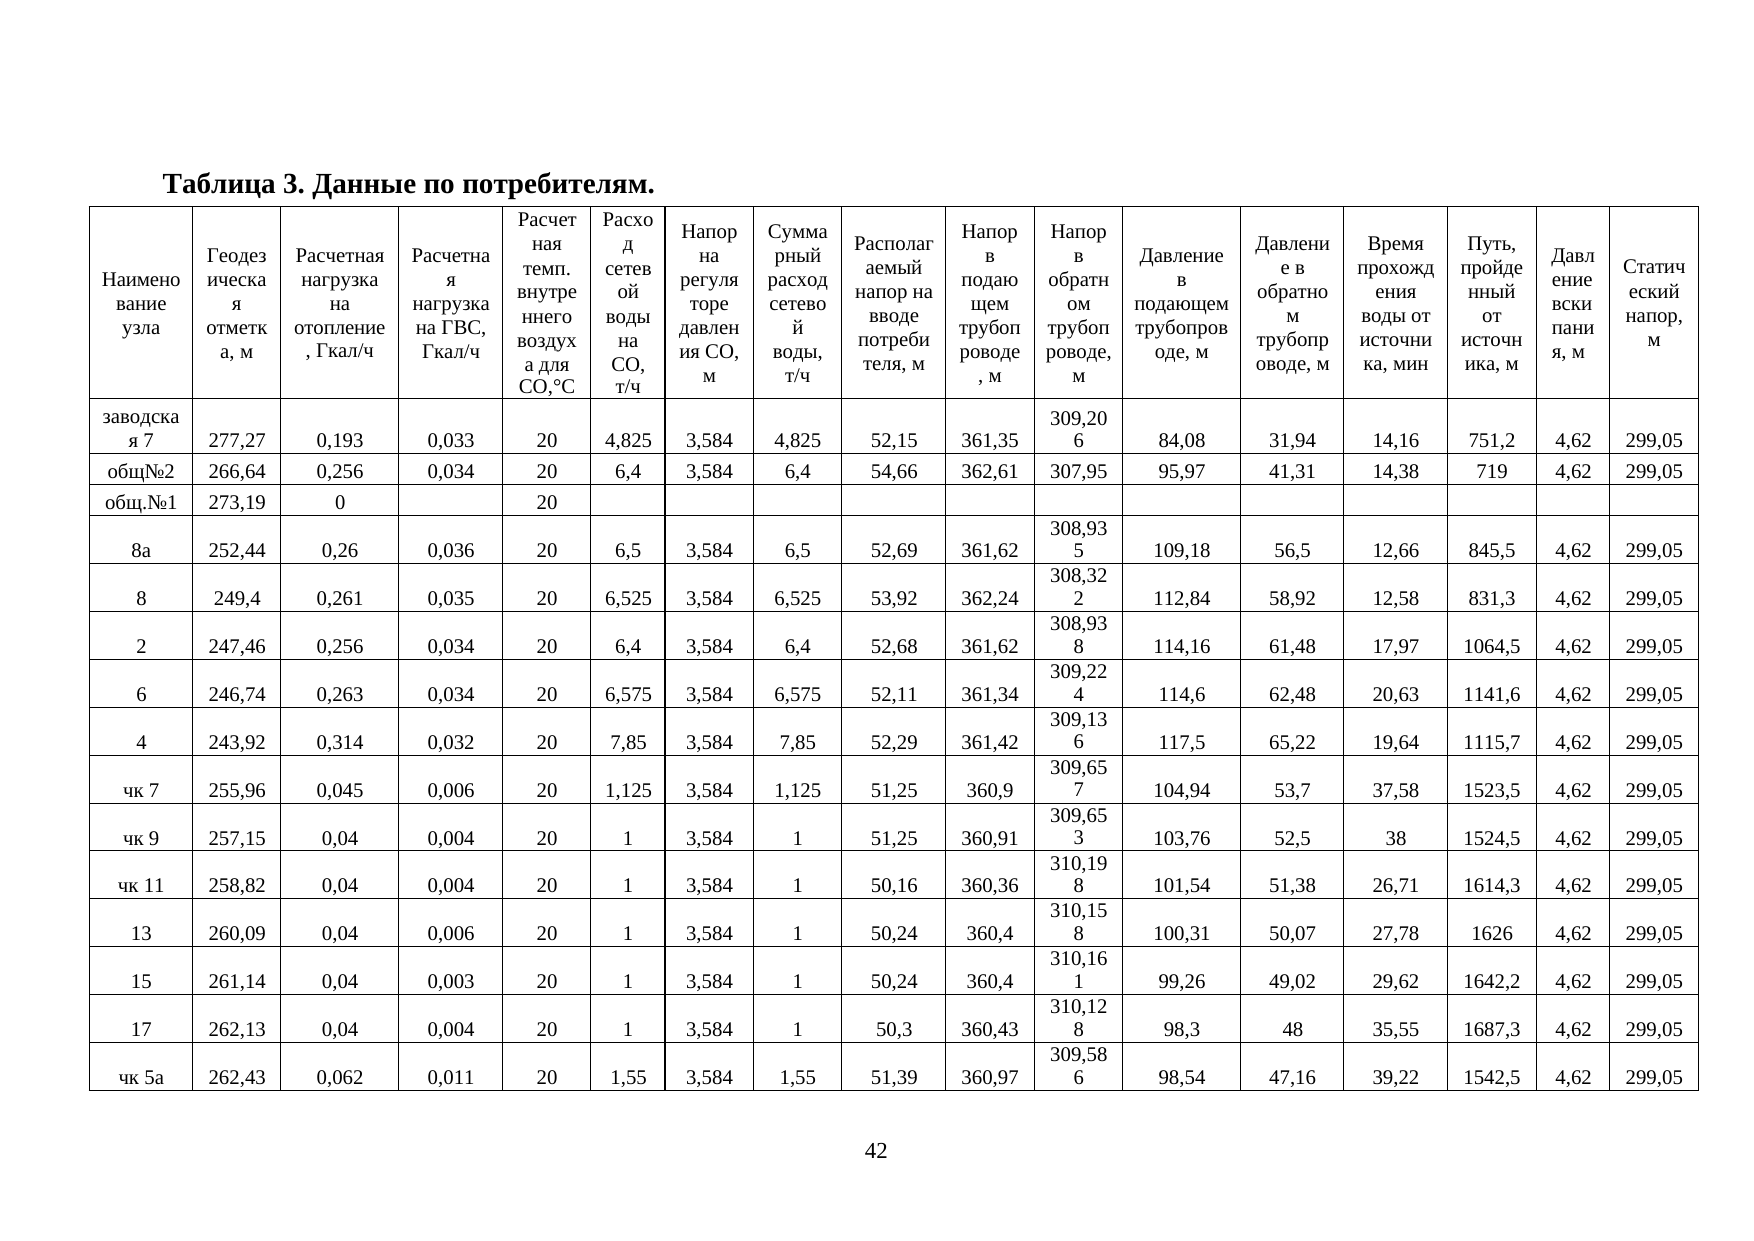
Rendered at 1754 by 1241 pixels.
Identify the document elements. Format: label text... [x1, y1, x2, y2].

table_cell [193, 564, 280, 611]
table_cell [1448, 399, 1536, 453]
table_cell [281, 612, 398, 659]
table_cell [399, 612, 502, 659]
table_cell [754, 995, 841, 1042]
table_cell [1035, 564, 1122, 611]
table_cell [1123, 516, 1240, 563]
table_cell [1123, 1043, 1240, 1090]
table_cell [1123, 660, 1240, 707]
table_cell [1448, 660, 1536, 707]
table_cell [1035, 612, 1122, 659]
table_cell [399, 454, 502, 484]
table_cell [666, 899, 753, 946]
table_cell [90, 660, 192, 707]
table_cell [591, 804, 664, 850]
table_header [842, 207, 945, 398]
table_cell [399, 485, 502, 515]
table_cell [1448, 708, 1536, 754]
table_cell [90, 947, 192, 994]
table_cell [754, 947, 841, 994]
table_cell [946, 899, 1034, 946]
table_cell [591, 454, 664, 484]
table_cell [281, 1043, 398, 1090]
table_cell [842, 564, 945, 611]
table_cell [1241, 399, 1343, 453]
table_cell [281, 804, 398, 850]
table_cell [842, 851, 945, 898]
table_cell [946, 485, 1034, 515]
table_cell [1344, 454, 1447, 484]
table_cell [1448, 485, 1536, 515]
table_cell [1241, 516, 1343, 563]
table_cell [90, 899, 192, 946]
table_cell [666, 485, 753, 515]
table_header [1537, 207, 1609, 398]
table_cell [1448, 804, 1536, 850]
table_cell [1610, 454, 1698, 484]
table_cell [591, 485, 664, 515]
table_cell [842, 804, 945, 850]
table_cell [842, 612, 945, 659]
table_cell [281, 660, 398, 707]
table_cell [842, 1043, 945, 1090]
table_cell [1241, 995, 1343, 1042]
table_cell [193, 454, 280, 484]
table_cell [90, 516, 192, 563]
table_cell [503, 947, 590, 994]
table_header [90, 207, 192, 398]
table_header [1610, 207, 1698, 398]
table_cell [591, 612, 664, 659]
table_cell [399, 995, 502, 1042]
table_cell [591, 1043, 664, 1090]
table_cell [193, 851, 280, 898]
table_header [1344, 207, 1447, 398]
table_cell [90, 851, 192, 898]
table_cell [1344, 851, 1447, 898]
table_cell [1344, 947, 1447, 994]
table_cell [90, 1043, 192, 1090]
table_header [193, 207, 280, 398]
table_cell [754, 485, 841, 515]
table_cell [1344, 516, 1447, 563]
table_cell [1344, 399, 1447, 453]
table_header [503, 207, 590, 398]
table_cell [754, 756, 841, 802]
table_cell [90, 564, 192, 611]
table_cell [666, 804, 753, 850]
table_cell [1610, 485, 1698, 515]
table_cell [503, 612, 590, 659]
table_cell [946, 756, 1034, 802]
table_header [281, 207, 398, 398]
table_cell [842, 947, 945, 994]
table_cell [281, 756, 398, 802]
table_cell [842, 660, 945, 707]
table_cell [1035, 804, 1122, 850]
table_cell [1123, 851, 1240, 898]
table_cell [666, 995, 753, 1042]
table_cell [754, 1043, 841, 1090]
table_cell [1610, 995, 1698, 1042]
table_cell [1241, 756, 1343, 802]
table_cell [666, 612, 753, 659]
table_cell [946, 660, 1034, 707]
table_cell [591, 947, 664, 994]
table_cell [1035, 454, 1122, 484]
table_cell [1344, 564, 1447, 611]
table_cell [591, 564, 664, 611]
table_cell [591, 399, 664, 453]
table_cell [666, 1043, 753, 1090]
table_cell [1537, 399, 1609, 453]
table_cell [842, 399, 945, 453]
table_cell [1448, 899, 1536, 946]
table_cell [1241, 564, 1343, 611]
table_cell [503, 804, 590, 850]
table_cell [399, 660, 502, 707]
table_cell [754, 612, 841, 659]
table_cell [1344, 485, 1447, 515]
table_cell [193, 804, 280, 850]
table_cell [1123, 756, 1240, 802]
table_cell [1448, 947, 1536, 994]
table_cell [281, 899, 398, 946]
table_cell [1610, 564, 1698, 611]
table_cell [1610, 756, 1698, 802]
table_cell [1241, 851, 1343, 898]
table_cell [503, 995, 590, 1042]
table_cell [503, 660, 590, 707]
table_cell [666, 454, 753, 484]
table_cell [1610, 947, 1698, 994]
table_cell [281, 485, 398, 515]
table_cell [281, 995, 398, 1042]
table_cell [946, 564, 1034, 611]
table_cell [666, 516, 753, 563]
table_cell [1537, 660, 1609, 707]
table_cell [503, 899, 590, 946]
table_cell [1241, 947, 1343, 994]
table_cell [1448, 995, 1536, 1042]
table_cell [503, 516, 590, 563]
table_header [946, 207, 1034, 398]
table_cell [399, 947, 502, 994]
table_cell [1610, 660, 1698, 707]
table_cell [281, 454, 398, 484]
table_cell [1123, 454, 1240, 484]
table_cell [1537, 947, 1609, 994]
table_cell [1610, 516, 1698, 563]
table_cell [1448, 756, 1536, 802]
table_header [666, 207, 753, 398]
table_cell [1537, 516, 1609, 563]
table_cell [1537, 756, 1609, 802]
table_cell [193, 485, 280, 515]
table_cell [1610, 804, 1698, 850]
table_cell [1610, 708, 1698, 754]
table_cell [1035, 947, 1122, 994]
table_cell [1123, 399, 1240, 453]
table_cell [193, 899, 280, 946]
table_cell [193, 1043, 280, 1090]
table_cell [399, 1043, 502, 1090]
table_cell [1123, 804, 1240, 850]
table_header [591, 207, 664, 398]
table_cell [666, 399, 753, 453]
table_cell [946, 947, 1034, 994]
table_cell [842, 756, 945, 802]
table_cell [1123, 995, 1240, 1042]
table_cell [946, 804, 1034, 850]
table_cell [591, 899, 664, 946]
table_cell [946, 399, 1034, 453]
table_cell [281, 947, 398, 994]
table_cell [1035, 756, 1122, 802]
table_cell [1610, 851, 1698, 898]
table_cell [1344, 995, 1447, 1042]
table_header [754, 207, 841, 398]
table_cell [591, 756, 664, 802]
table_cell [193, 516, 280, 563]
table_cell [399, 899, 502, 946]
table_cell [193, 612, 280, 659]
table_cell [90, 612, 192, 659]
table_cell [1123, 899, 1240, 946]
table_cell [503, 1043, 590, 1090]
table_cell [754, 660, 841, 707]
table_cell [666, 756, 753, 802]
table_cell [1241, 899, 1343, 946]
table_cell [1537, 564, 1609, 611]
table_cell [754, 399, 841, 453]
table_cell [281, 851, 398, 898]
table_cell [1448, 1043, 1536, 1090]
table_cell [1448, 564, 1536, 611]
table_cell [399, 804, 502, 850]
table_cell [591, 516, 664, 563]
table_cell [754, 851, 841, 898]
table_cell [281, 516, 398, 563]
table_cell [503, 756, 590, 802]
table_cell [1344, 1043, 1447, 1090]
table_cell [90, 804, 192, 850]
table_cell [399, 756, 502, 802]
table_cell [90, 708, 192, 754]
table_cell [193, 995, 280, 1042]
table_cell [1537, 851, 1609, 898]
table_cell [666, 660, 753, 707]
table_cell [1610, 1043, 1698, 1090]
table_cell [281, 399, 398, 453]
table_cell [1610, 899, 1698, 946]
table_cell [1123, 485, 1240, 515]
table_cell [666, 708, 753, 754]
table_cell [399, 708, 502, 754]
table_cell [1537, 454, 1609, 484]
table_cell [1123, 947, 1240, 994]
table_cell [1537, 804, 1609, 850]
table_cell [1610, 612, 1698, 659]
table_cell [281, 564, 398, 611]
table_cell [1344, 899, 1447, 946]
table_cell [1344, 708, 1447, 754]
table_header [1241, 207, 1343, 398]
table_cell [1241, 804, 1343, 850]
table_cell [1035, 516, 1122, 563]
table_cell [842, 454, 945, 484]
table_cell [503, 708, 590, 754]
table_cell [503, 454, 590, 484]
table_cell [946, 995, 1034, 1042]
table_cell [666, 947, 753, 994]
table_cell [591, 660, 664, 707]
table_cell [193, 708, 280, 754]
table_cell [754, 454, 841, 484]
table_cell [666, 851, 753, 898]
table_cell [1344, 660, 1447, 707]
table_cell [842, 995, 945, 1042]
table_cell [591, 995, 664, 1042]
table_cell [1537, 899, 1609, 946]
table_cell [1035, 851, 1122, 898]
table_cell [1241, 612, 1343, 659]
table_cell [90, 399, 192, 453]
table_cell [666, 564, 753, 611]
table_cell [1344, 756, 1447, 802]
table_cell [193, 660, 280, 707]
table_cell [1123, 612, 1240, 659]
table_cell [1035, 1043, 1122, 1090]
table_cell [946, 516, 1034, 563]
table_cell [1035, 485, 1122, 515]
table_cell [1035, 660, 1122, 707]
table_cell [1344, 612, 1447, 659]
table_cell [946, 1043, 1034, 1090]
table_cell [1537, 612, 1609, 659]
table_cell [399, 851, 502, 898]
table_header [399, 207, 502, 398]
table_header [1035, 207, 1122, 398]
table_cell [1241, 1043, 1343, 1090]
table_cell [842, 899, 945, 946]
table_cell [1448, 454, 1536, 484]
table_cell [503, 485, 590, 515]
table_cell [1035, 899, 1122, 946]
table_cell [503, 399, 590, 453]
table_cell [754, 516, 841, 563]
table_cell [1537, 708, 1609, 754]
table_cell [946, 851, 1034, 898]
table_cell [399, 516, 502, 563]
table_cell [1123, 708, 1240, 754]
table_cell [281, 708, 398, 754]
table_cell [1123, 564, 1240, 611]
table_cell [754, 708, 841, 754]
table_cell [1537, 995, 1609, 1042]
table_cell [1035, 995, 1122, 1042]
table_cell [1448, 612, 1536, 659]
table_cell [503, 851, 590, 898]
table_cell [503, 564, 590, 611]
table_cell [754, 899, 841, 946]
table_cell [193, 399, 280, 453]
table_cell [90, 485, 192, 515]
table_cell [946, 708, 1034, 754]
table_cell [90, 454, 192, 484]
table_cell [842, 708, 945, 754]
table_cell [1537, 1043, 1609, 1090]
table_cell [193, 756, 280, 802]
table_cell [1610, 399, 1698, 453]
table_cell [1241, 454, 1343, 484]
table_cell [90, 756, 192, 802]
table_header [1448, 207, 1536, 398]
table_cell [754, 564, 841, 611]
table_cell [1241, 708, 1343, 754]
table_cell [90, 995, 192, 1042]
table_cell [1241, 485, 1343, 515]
subtitle Таблица 3. Данные по потребителям. [162, 166, 1716, 200]
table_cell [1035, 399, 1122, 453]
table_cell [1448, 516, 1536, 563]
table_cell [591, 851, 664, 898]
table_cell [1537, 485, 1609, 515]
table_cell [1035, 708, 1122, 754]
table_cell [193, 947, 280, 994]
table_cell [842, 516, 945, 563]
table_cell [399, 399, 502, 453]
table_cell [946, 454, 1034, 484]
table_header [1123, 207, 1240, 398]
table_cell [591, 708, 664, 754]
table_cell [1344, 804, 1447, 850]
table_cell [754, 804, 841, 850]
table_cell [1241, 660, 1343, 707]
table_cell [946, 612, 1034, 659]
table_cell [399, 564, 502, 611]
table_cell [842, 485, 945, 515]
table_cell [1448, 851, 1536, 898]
